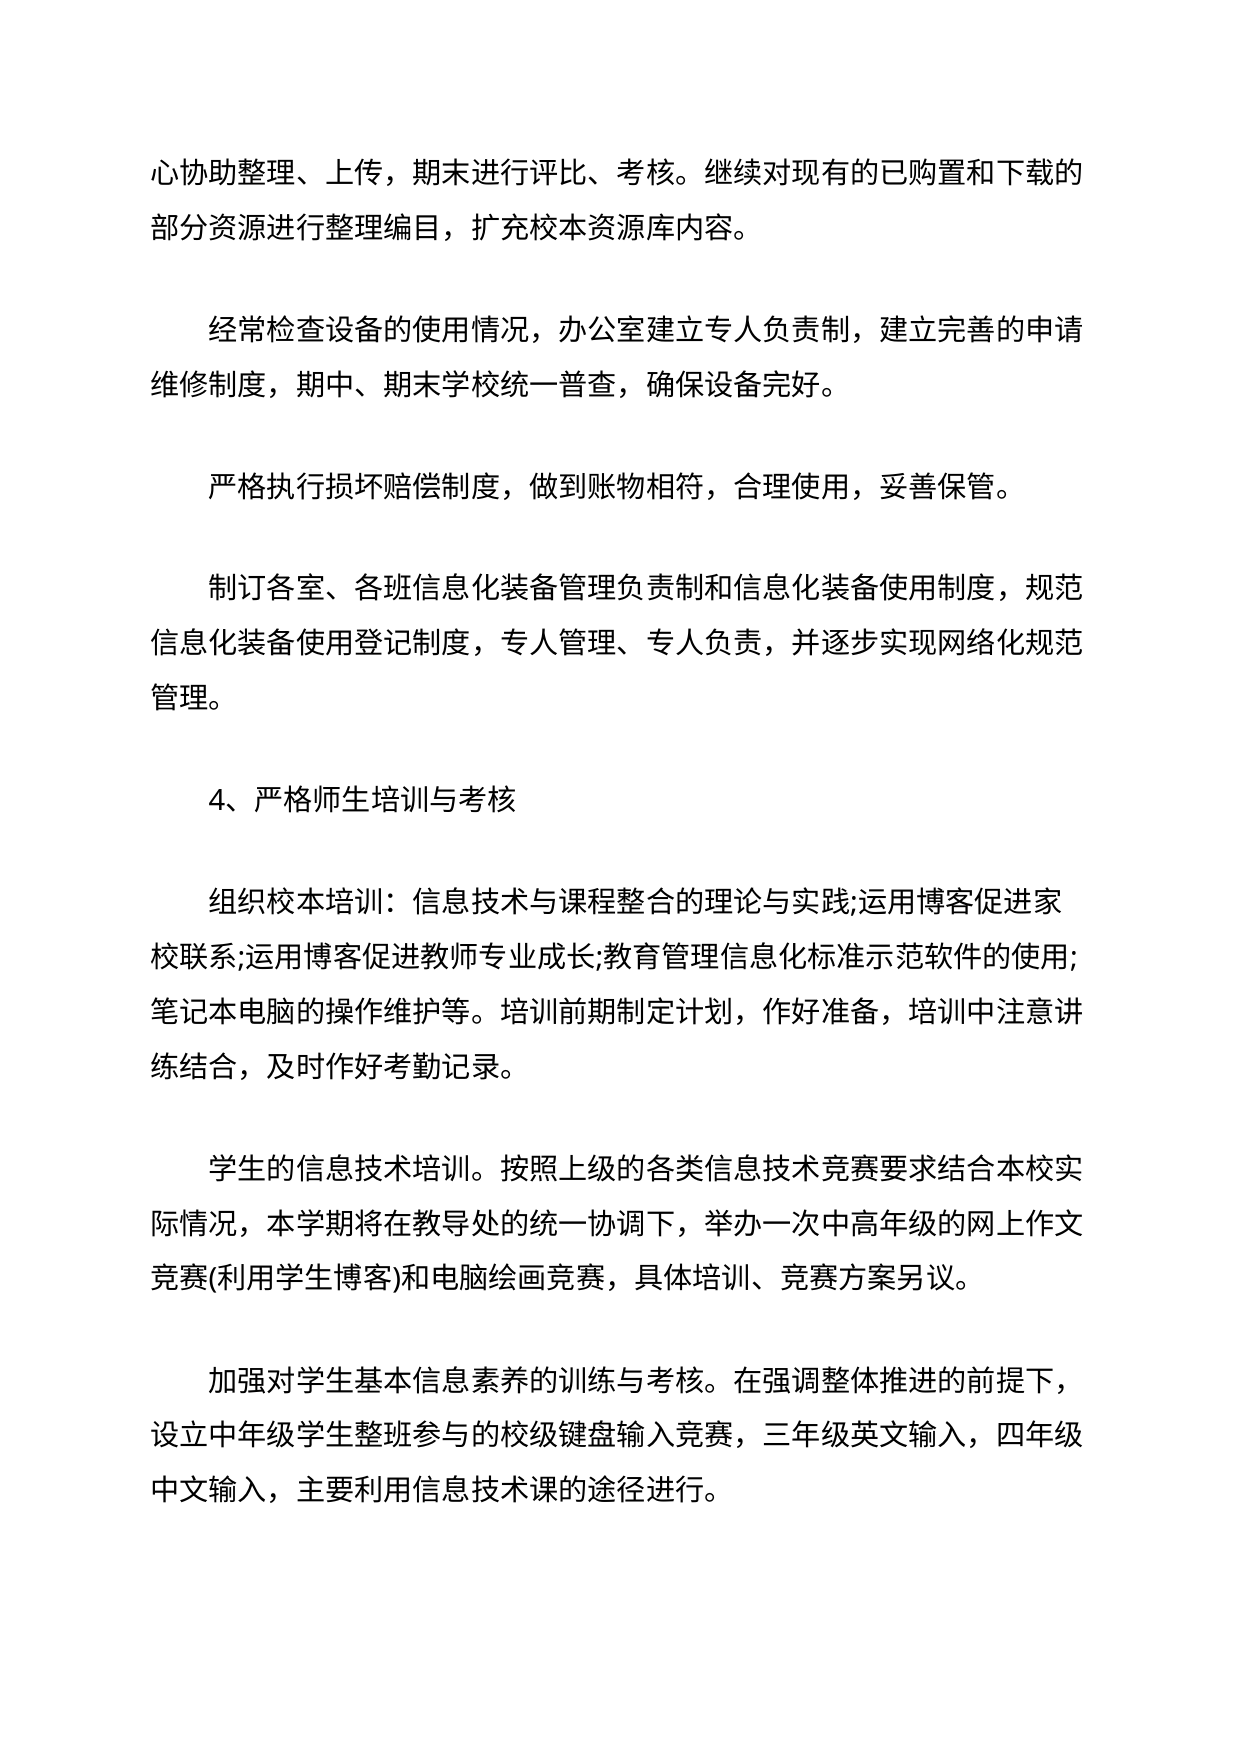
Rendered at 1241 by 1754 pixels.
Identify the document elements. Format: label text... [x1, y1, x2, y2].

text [150, 150, 1090, 247]
text 加强对学生基本信息素养的训练与考核。在强调整体推进的前提下，设立中年级学生整班参与的校级键盘输入竞赛，三年级英文输入，四年级中文输入，主要利用信息技术课的途径进行。 [150, 1357, 1090, 1509]
text 严格执行损坏赔偿制度，做到账物相符，合理使用，妥善保管。 [150, 463, 1090, 506]
text 组织校本培训：信息技术与课程整合的理论与实践;运用博客促进家校联系;运用博客促进教师专业成长;教育管理信息化标准示范软件的使用;笔记本电脑的操作维护等。培训前期制定计划，作好准备，培训中注意讲练结合，及时作好考勤记录。 [150, 879, 1090, 1086]
text 4、严格师生培训与考核 [150, 777, 1090, 819]
text 经常检查设备的使用情况，办公室建立专人负责制，建立完善的申请维修制度，期中、期末学校统一普查，确保设备完好。 [150, 307, 1090, 404]
text 学生的信息技术培训。按照上级的各类信息技术竞赛要求结合本校实际情况，本学期将在教导处的统一协调下，举办一次中高年级的网上作文竞赛(利用学生博客)和电脑绘画竞赛，具体培训、竞赛方案另议。 [150, 1145, 1090, 1297]
text 制订各室、各班信息化装备管理负责制和信息化装备使用制度，规范信息化装备使用登记制度，专人管理、专人负责，并逐步实现网络化规范管理。 [150, 565, 1090, 717]
